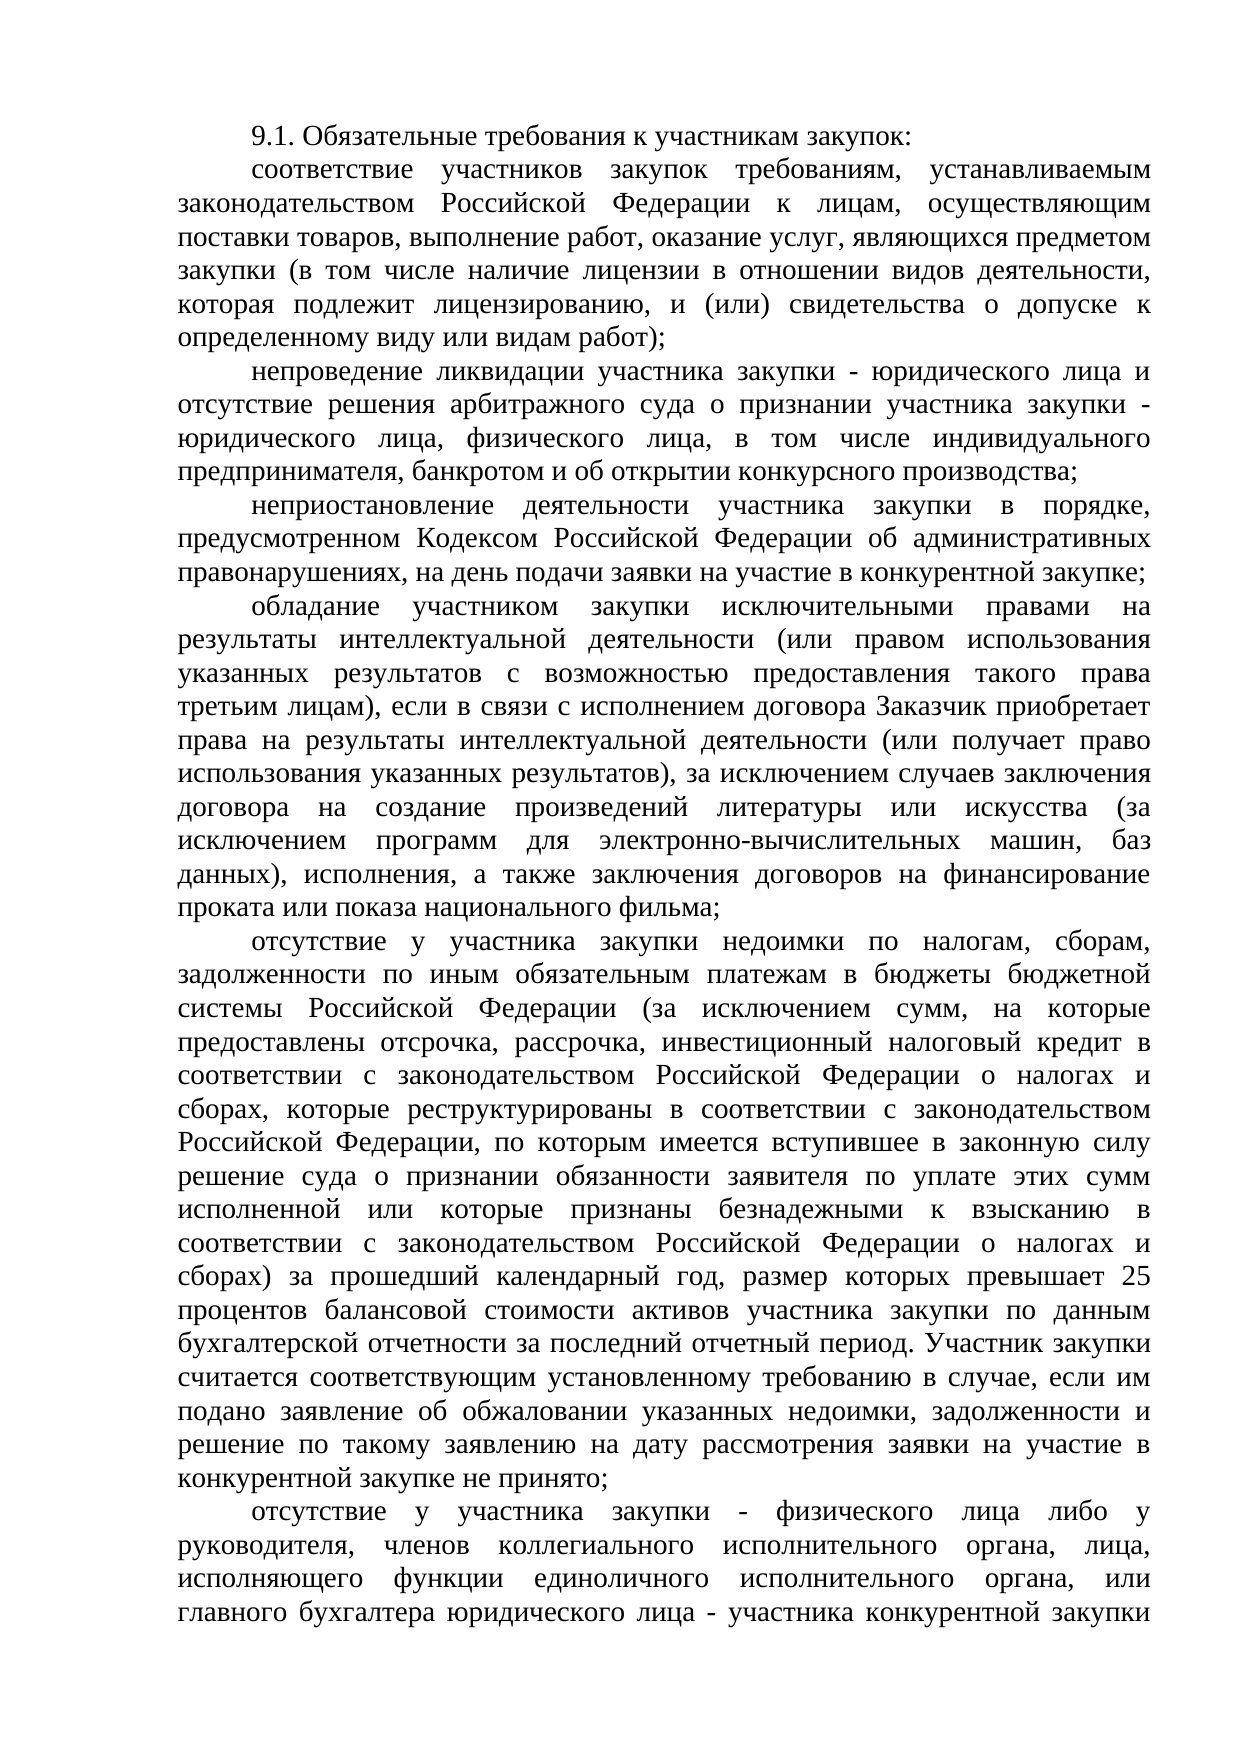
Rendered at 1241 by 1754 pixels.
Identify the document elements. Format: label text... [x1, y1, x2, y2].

text непроведение ликвидации участника закупки - юридического лица и отсутствие решения арбитражного суда о признании участника закупки - юридического лица, физического лица, в том числе индивидуального предпринимателя, банкротом и об открытии конкурсного производства; [177, 353, 1152, 487]
text обладание участником закупки исключительными правами на результаты интеллектуальной деятельности (или правом использования указанных результатов с возможностью предоставления такого права третьим лицам), если в связи с исполнением договора Заказчик приобретает права на результаты интеллектуальной деятельности (или получает право использования указанных результатов), за исключением случаев заключения договора на создание произведений литературы или искусства (за исключением программ для электронно-вычислительных машин, баз данных), исполнения, а также заключения договоров на финансирование проката или показа национального фильма; [177, 588, 1152, 923]
text отсутствие у участника закупки недоимки по налогам, сборам, задолженности по иным обязательным платежам в бюджеты бюджетной системы Российской Федерации (за исключением сумм, на которые предоставлены отсрочка, рассрочка, инвестиционный налоговый кредит в соответствии с законодательством Российской Федерации о налогах и сборах, которые реструктурированы в соответствии с законодательством Российской Федерации, по которым имеется вступившее в законную силу решение суда о признании обязанности заявителя по уплате этих сумм исполненной или которые признаны безнадежными к взысканию в соответствии с законодательством Российской Федерации о налогах и сборах) за прошедший календарный год, размер которых превышает 25 процентов балансовой стоимости активов участника закупки по данным бухгалтерской отчетности за последний отчетный период. Участник закупки считается соответствующим установленному требованию в случае, если им подано заявление об обжаловании указанных недоимки, задолженности и решение по такому заявлению на дату рассмотрения заявки на участие в конкурентной закупке не принято; [177, 923, 1152, 1493]
text соответствие участников закупок требованиям, устанавливаемым законодательством Российской Федерации к лицам, осуществляющим поставки товаров, выполнение работ, оказание услуг, являющихся предметом закупки (в том числе наличие лицензии в отношении видов деятельности, которая подлежит лицензированию, и (или) свидетельства о допуске к определенному виду или видам работ); [177, 152, 1152, 353]
text неприостановление деятельности участника закупки в порядке, предусмотренном Кодексом Российской Федерации об административных правонарушениях, на день подачи заявки на участие в конкурентной закупке; [177, 487, 1152, 588]
text 9.1. Обязательные требования к участникам закупок: [177, 118, 1152, 152]
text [177, 1493, 1152, 1627]
